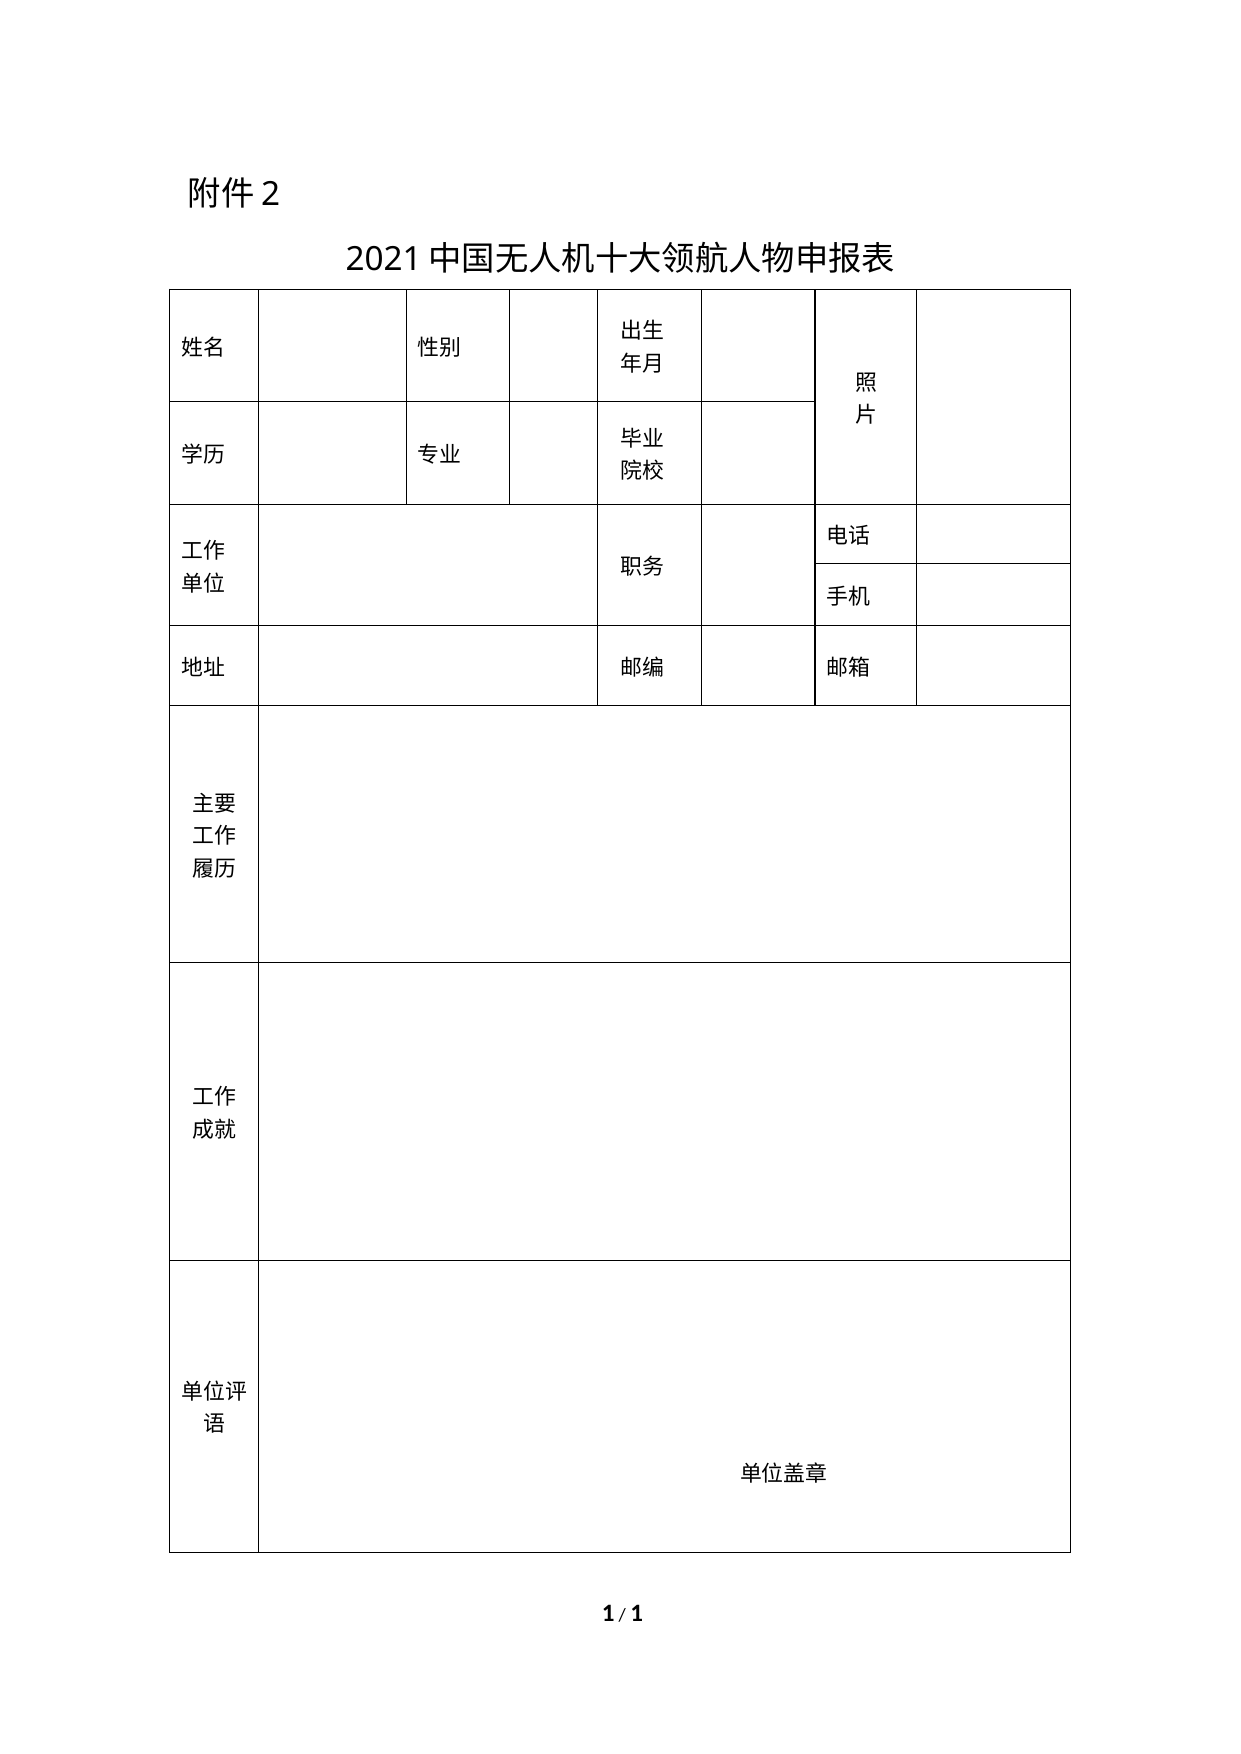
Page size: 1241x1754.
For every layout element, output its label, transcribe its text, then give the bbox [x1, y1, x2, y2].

table_cell [702, 505, 814, 625]
table_cell [259, 963, 1070, 1259]
table_cell 手机 [816, 564, 916, 625]
table_cell 电话 [816, 505, 916, 563]
table_cell 单位评语 [170, 1261, 258, 1552]
table_cell 邮编 [598, 626, 701, 705]
table_cell 学历 [170, 402, 258, 504]
table_header 性别 [407, 290, 509, 401]
table_cell [702, 626, 814, 705]
text 2021中国无人机十大领航人物申报表 [187, 223, 1053, 288]
table_cell 专业 [407, 402, 509, 504]
table_cell 主要 工作 履历 [170, 706, 258, 962]
table_cell 工作 单位 [170, 505, 258, 625]
table_cell 工作 成就 [170, 963, 258, 1259]
table_header [259, 290, 406, 401]
table_header 姓名 [170, 290, 258, 401]
table_cell [259, 626, 597, 705]
text 附件2 [187, 158, 1053, 223]
table_cell 毕业 院校 [598, 402, 701, 504]
table_header [510, 290, 597, 401]
table_cell [917, 505, 1070, 563]
table_cell 单位盖章 [259, 1261, 1070, 1552]
table_cell [259, 505, 597, 625]
table_cell [259, 706, 1070, 962]
table_cell 职务 [598, 505, 701, 625]
table_header 照 片 [816, 290, 916, 504]
table_cell [917, 564, 1070, 625]
table_cell [702, 402, 814, 504]
table_cell 邮箱 [816, 626, 916, 705]
table_header 出生 年月 [598, 290, 701, 401]
table_cell [259, 402, 406, 504]
table_cell [510, 402, 597, 504]
table_cell [917, 626, 1070, 705]
table_header [702, 290, 814, 401]
table_cell 地址 [170, 626, 258, 705]
table_header [917, 290, 1070, 504]
